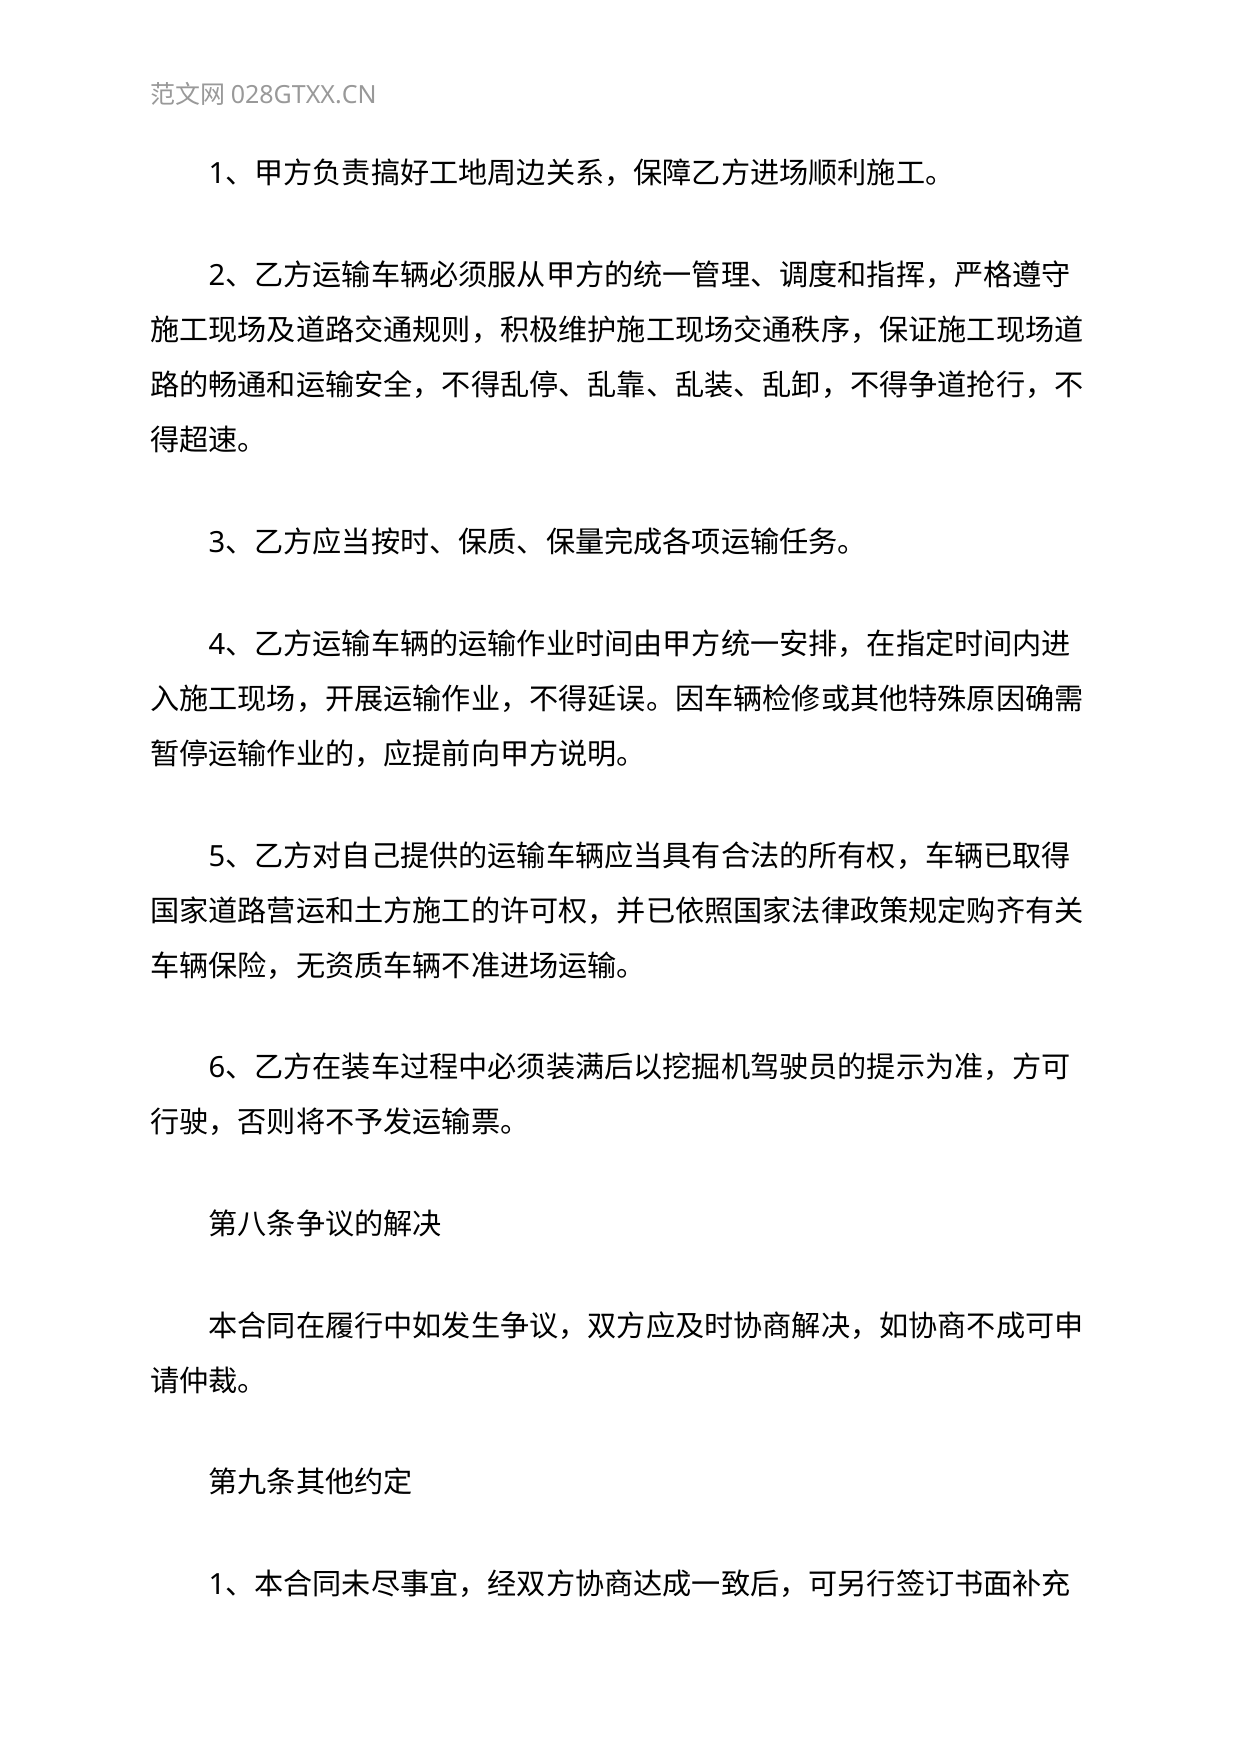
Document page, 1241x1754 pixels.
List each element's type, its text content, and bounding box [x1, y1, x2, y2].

text 6、乙方在装车过程中必须装满后以挖掘机驾驶员的提示为准，方可行驶，否则将不予发运输票。 [150, 1044, 1090, 1141]
text 本合同在履行中如发生争议，双方应及时协商解决，如协商不成可申请仲裁。 [150, 1302, 1090, 1399]
text 2、乙方运输车辆必须服从甲方的统一管理、调度和指挥，严格遵守施工现场及道路交通规则，积极维护施工现场交通秩序，保证施工现场道路的畅通和运输安全，不得乱停、乱靠、乱装、乱卸，不得争道抢行，不得超速。 [150, 252, 1090, 459]
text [150, 1561, 1090, 1603]
text 4、乙方运输车辆的运输作业时间由甲方统一安排，在指定时间内进入施工现场，开展运输作业，不得延误。因车辆检修或其他特殊原因确需暂停运输作业的，应提前向甲方说明。 [150, 621, 1090, 773]
text 第九条其他约定 [150, 1459, 1090, 1501]
text 1、甲方负责搞好工地周边关系，保障乙方进场顺利施工。 [150, 150, 1090, 192]
text 3、乙方应当按时、保质、保量完成各项运输任务。 [150, 518, 1090, 561]
text 第八条争议的解决 [150, 1201, 1090, 1243]
text 5、乙方对自己提供的运输车辆应当具有合法的所有权，车辆已取得国家道路营运和土方施工的许可权，并已依照国家法律政策规定购齐有关车辆保险，无资质车辆不准进场运输。 [150, 832, 1090, 984]
